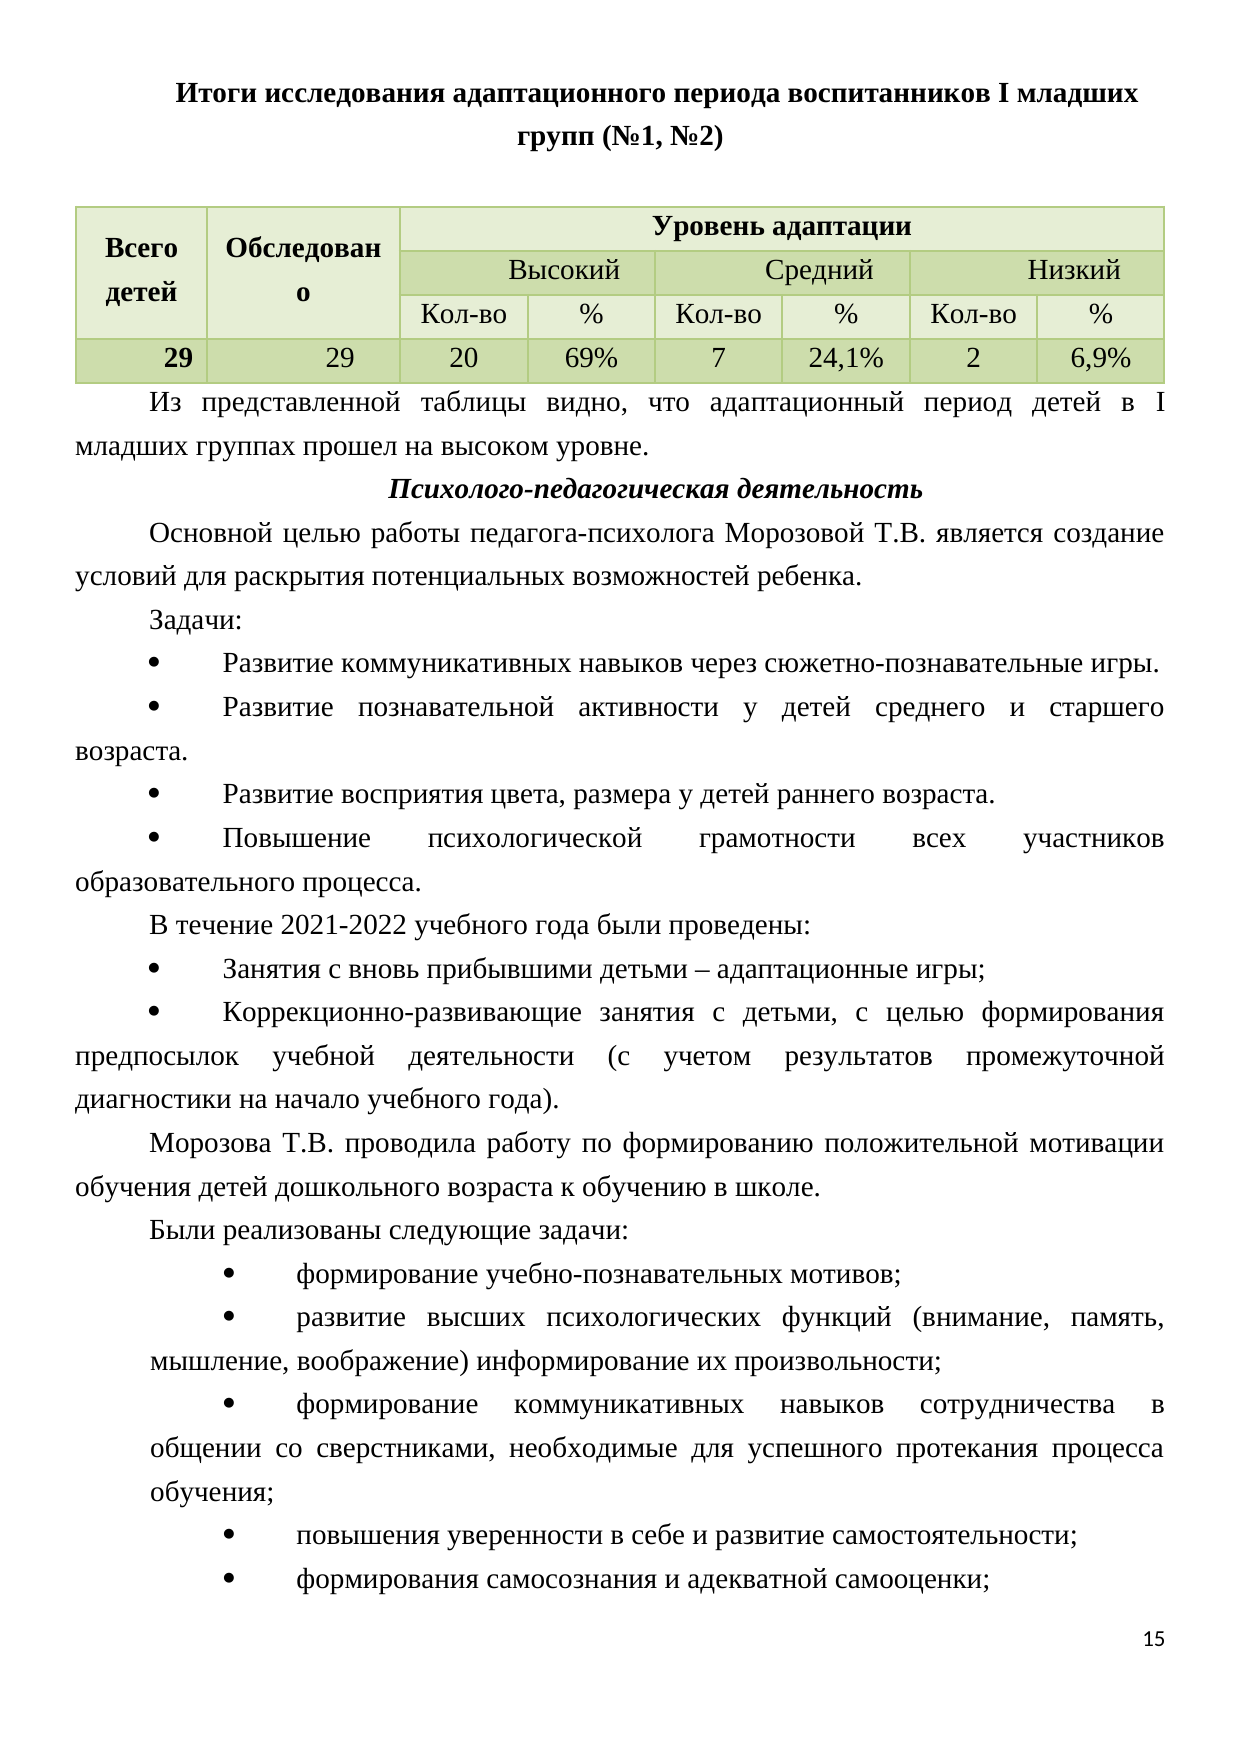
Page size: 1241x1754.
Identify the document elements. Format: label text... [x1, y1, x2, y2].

table_cell 69% [529, 340, 654, 382]
list Повышение психологической грамотности всех участников образовательного процесса. [75, 820, 1165, 897]
list Занятия с вновь прибывшими детьми – адаптационные игры; [75, 951, 1165, 984]
list Развитие коммуникативных навыков через сюжетно-познавательные игры. [75, 646, 1165, 679]
title Итоги исследования адаптационного периода воспитанников I младших групп (№1, №2) [75, 75, 1165, 152]
list Коррекционно-развивающие занятия с детьми, с целью формирования предпосылок учебной деятельности (с учетом результатов промежуточной диагностики на начало учебного года). [75, 994, 1165, 1115]
text В течение 2021-2022 учебного года были проведены: [75, 907, 1165, 941]
text Психолого-педагогическая деятельность [75, 471, 1165, 505]
table_cell 7 [656, 340, 781, 382]
list развитие высших психологических функций (внимание, память, мышление, воображение) информирование их произвольности; [150, 1299, 1165, 1377]
table_cell Высокий [401, 252, 654, 294]
list Развитие познавательной активности у детей среднего и старшего возраста. [75, 689, 1165, 766]
table_header Обследовано [208, 208, 399, 338]
list повышения уверенности в себе и развитие самостоятельности; [150, 1517, 1165, 1551]
table_cell 29 [77, 340, 206, 382]
table_cell Кол-во [401, 296, 527, 338]
table_header Уровень адаптации [401, 208, 1163, 250]
list формирование коммуникативных навыков сотрудничества в общении со сверстниками, необходимые для успешного протекания процесса обучения; [150, 1387, 1165, 1507]
text Были реализованы следующие задачи: [75, 1212, 1165, 1246]
text Задачи: [75, 602, 1165, 636]
list Развитие восприятия цвета, размера у детей раннего возраста. [75, 776, 1165, 810]
list формирование учебно-познавательных мотивов; [150, 1256, 1165, 1289]
text Основной целью работы педагога-психолога Морозовой Т.В. является создание условий для раскрытия потенциальных возможностей ребенка. [75, 515, 1165, 592]
table_cell 2 [911, 340, 1036, 382]
table_cell Низкий [911, 252, 1163, 294]
table_cell 6,9% [1038, 340, 1163, 382]
list формирования самосознания и адекватной самооценки; [150, 1561, 1165, 1595]
table_cell Кол-во [911, 296, 1036, 338]
table_header Всего детей [77, 208, 206, 338]
table_cell 24,1% [783, 340, 909, 382]
text Из представленной таблицы видно, что адаптационный период детей в I младших группах прошел на высоком уровне. [75, 384, 1165, 461]
table_cell Средний [656, 252, 909, 294]
table_cell % [529, 296, 654, 338]
table_cell 29 [208, 340, 399, 382]
table_cell Кол-во [656, 296, 781, 338]
text Морозова Т.В. проводила работу по формированию положительной мотивации обучения детей дошкольного возраста к обучению в школе. [75, 1125, 1165, 1202]
table_cell % [783, 296, 909, 338]
table_cell 20 [401, 340, 527, 382]
table_cell % [1038, 296, 1163, 338]
